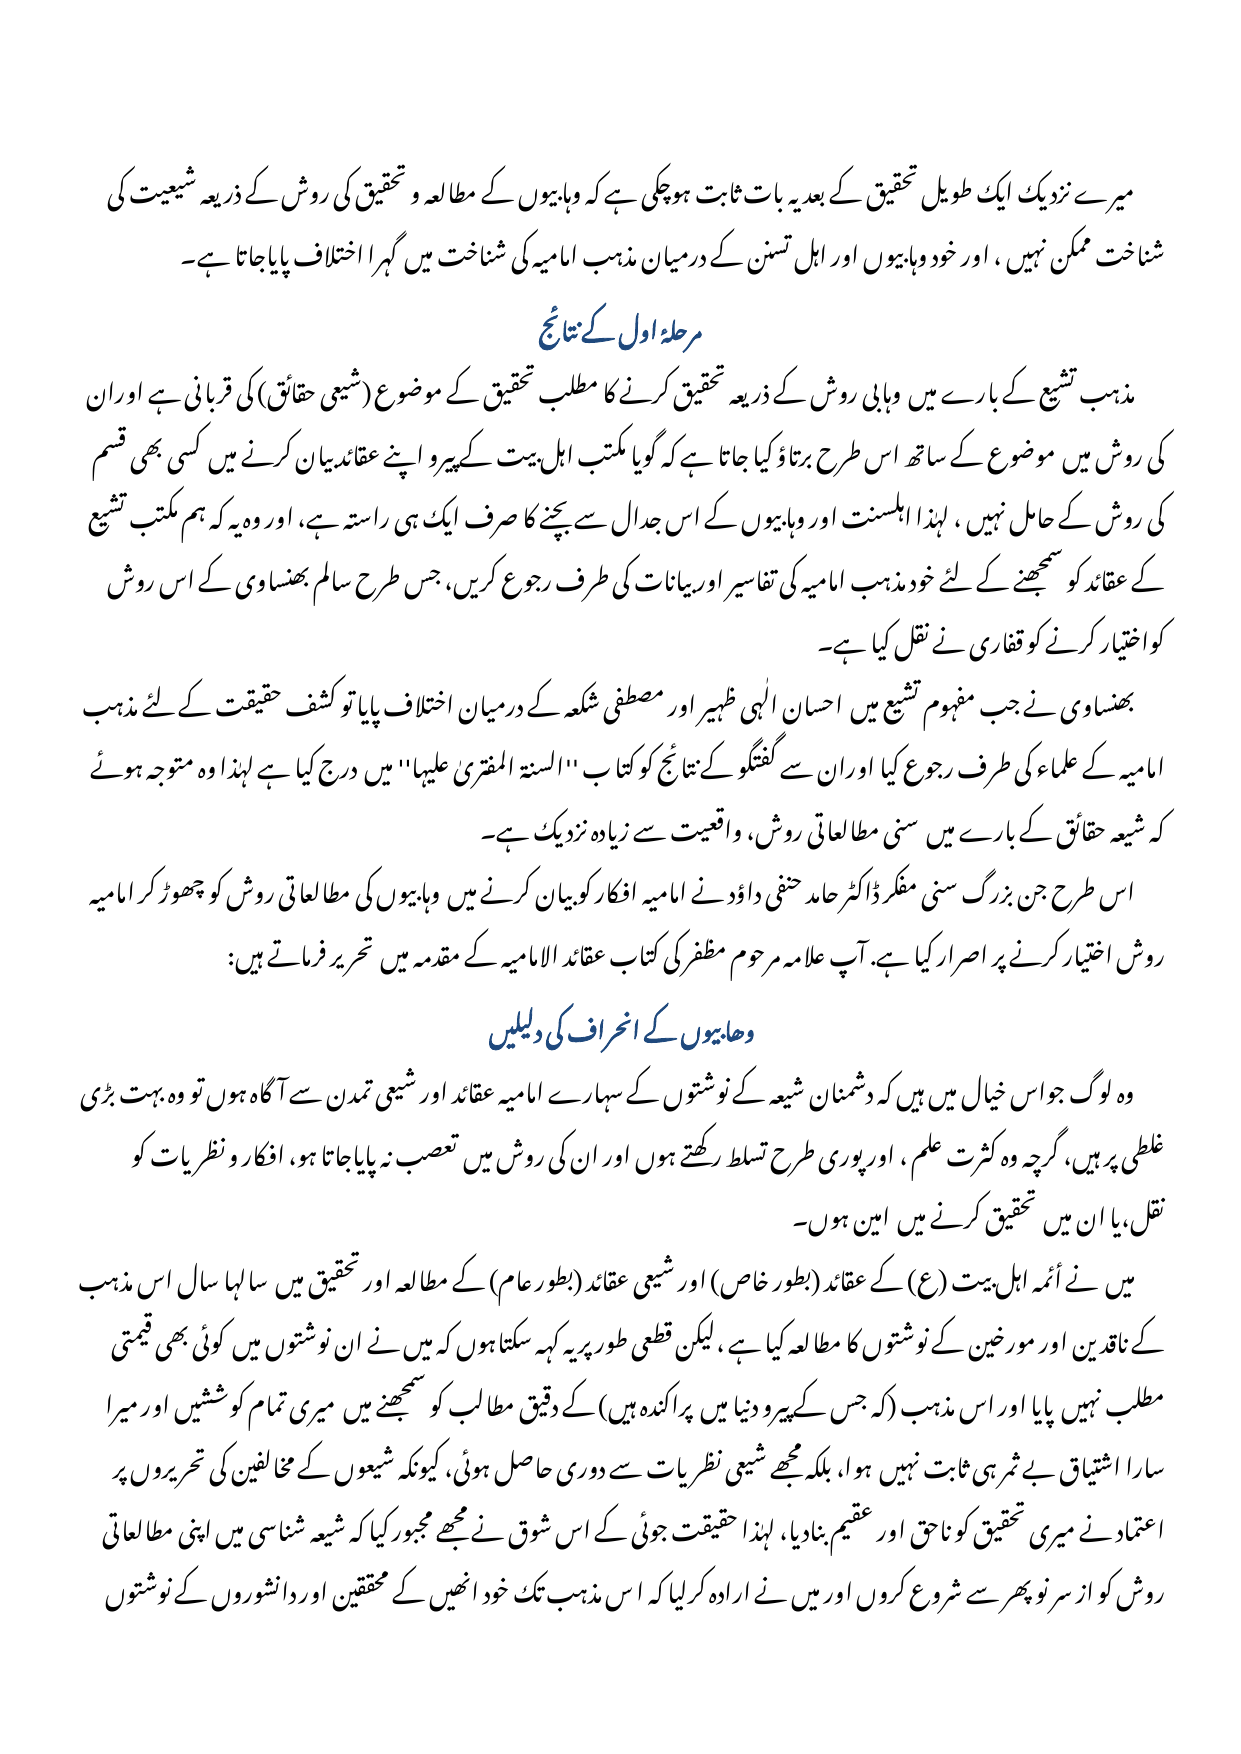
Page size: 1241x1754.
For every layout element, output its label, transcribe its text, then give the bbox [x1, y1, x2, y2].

text وہ لوگ جواس خیال میں ہیں کہ دشمنان شیعہ کے نوشتوں کے سہارے امامیہ عقائد اور شیعی تمدن سے آگاہ ہوں تو وہ بہت بڑی غلطی پر ہیں، گرچہ وہ کثرت علم ، اور پوری طرح تسلط رکھتے ہوں اور ان کی روش میں تعصب نہ پایاجاتا ہو، افکار و نظریات کو نقل،یا ان میں تحقیق کرنے میں امین ہوں۔ [75, 1056, 1165, 1244]
text مذہب تشیع کے بارے میں وہابی روش کے ذریعہ تحقیق کرنے کا مطلب تحقیق کے موضوع (شیعی حقائق) کی قربانی ہے اوران کی روش میں موضوع کے ساتھ اس طرح برتاؤ کیا جاتا ہے کہ گویا مکتب اہل بیت کے پیرو اپنے عقائد بیان کرنے میں کسی بھی قسم کی روش کے حامل نہیں ، لہٰذا اہلسنت اور وہابیوں کے اس جدال سے بچنے کا صرف ایک ہی راستہ ہے، اور وہ یہ کہ ہم مکتب تشیع کے عقائد کو سمجھنے کے لئے خود مذہب امامیہ کی تفاسیر اور بیانات کی طرف رجوع کریں، جس طرح سالم بھنساوی کے اس روش کواختیار کرنے کو قفاری نے نقل کیا ہے۔ [75, 356, 1165, 669]
subtitle مرحلۂ اول کے نتائج [75, 294, 1165, 356]
text بھنساوی نے جب مفہوم تشیع میں احسان الٰہی ظہیر اور مصطفی شکعہ کے درمیان اختلاف پایا تو کشف حقیقت کے لئے مذہب امامیہ کے علماء کی طرف رجوع کیا اوران سے گفتگو کے نتائج کو کتا ب ''السنة المفتریٰ علیہا'' میں درج کیا ہے لہٰذا وہ متوجہ ہوئے کہ شیعہ حقائق کے بارے میں سنی مطالعاتی روش، واقعیت سے زیادہ نزدیک ہے۔ [75, 669, 1165, 856]
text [75, 1244, 1165, 1619]
subtitle وھابیوں کے انحراف کی دلیلیں [75, 994, 1165, 1056]
text میرے نزدیک ایک طویل تحقیق کے بعد یہ بات ثابت ہوچکی ہے کہ وہابیوں کے مطالعہ و تحقیق کی روش کے ذریعہ شیعیت کی شناخت ممکن نہیں ، اور خود وہابیوں اور اہل تسنن کے درمیان مذہب امامیہ کی شناخت میں گہرا اختلاف پایاجاتا ہے۔ [75, 156, 1165, 281]
text اس طرح جن بزرگ سنی مفکر ڈاکٹر حامد حنفی داؤد نے امامیہ افکار کو بیان کرنے میں وہابیوں کی مطالعاتی روش کو چھوڑ کر امامیہ روش اختیار کرنے پر اصرار کیا ہے. آپ علامہ مرحوم مظفر کی کتاب عقائد الامامیہ کے مقدمہ میں تحریر فرماتے ہیں: [75, 856, 1165, 981]
